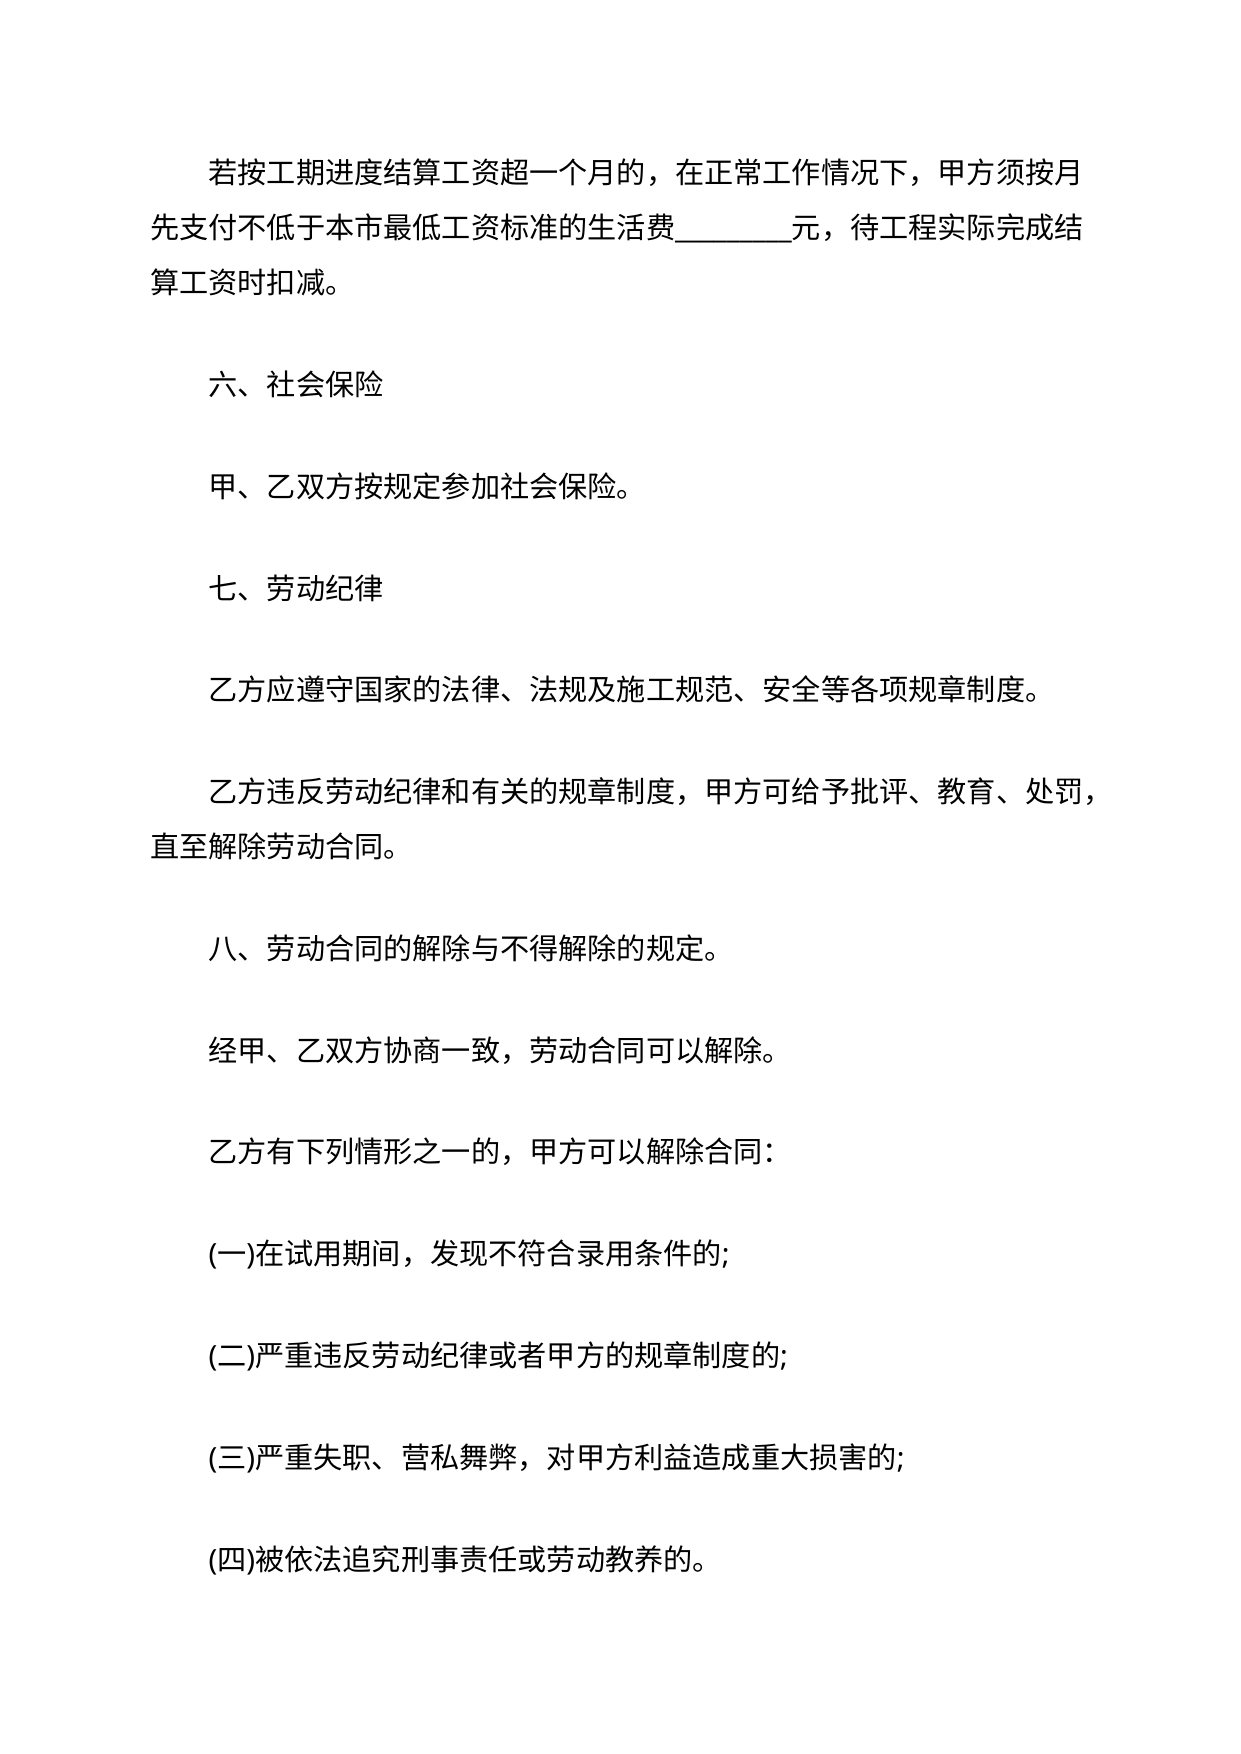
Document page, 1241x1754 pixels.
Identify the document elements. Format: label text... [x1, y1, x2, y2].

text 若按工期进度结算工资超一个月的，在正常工作情况下，甲方须按月先支付不低于本市最低工资标准的生活费_________元，待工程实际完成结算工资时扣减。 [150, 150, 1090, 302]
text (一)在试用期间，发现不符合录用条件的; [150, 1231, 1090, 1273]
text 经甲、乙双方协商一致，劳动合同可以解除。 [150, 1027, 1090, 1069]
text 七、劳动纪律 [150, 565, 1090, 607]
text 八、劳动合同的解除与不得解除的规定。 [150, 925, 1090, 968]
text 甲、乙双方按规定参加社会保险。 [150, 463, 1090, 506]
text 六、社会保险 [150, 362, 1090, 404]
text (二)严重违反劳动纪律或者甲方的规章制度的; [150, 1333, 1090, 1375]
text 乙方有下列情形之一的，甲方可以解除合同： [150, 1129, 1090, 1171]
text 乙方违反劳动纪律和有关的规章制度，甲方可给予批评、教育、处罚，直至解除劳动合同。 [150, 769, 1090, 866]
text 乙方应遵守国家的法律、法规及施工规范、安全等各项规章制度。 [150, 667, 1090, 709]
text (四)被依法追究刑事责任或劳动教养的。 [150, 1537, 1090, 1579]
text (三)严重失职、营私舞弊，对甲方利益造成重大损害的; [150, 1435, 1090, 1477]
